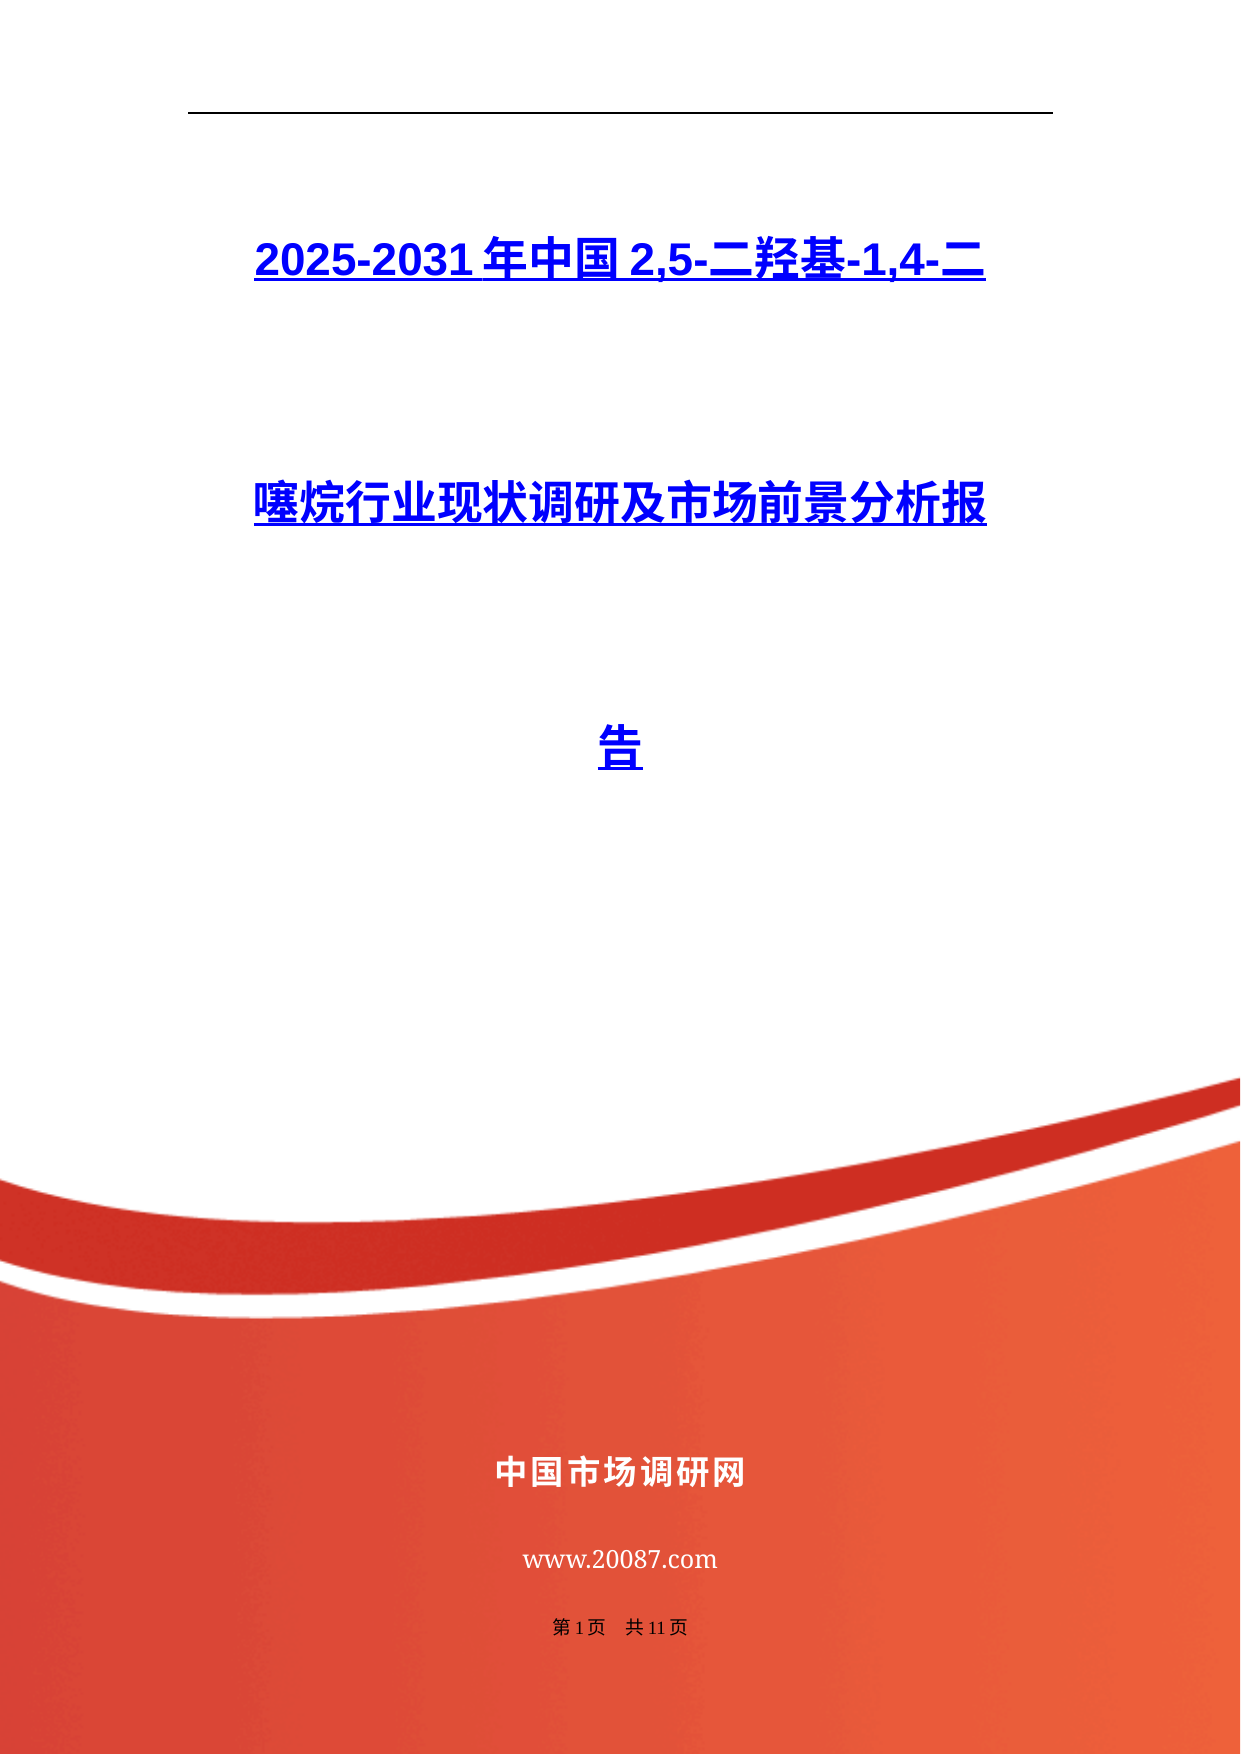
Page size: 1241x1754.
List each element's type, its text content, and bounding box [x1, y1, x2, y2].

table_header 2025-2031年中国2,5-二羟基-1,4-二噻烷行业现状调研及市场前景分析报告 [188, 207, 1053, 871]
subtitle 中国市场调研网 [187, 1437, 1053, 1502]
text www.20087.com [187, 1526, 1053, 1591]
picture [0, 1006, 1241, 1754]
